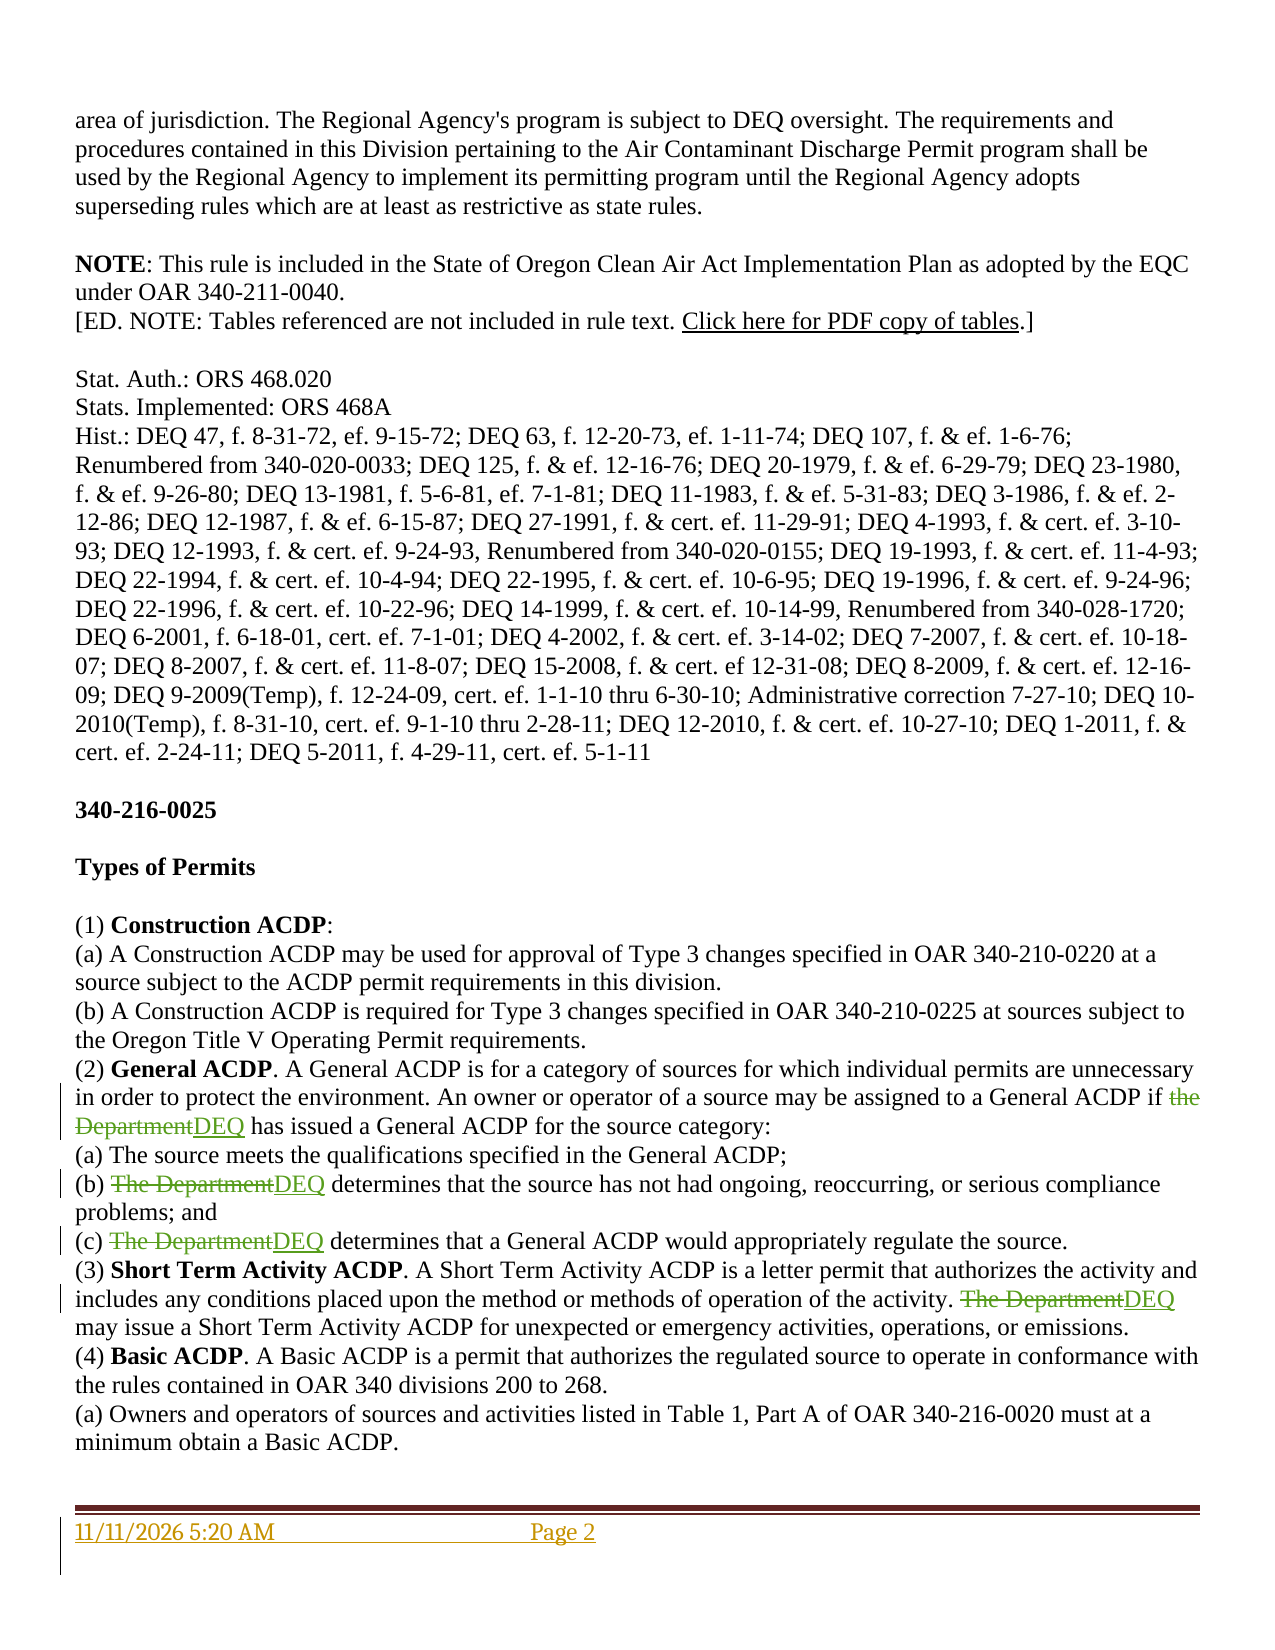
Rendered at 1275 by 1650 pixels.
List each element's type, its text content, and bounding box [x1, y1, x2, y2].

text (b) A Construction ACDP is required for Type 3 changes specified in OAR 340-210-0225 at sources subject to the Oregon Title V Operating Permit requirements. [75, 996, 1200, 1054]
text (c) determines that a General ACDP would appropriately regulate the source. [75, 1226, 1200, 1255]
text (1) Construction ACDP: [75, 910, 1200, 939]
text (b) determines that the source has not had ongoing, reoccurring, or serious compliance problems; and [75, 1169, 1200, 1226]
text (a) A Construction ACDP may be used for approval of Type 3 changes specified in OAR 340-210-0220 at a source subject to the ACDP permit requirements in this division. [75, 939, 1200, 996]
text (2) General ACDP. A General ACDP is for a category of sources for which individual permits are unnecessary in order to protect the environment. An owner or operator of a source may be assigned to a General ACDP if has issued a General ACDP for the source category: [75, 1054, 1200, 1140]
text [ED. NOTE: Tables referenced are not included in rule text. Click here for PDF copy of tables.] [75, 306, 1200, 335]
text (a) The source meets the qualifications specified in the General ACDP; [75, 1140, 1200, 1169]
text 340-216-0025 [75, 795, 1200, 824]
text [75, 105, 1200, 220]
text Stat. Auth.: ORS 468.020 Stats. Implemented: ORS 468A Hist.: DEQ 47, f. 8-31-72, ef. 9-15-72; DEQ 63, f. 12-20-73, ef. 1-11-74; DEQ 107, f. & ef. 1-6-76; Renumbered from 340-020-0033; DEQ 125, f. & ef. 12-16-76; DEQ 20-1979, f. & ef. 6-29-79; DEQ 23-1980, f. & ef. 9-26-80; DEQ 13-1981, f. 5-6-81, ef. 7-1-81; DEQ 11-1983, f. & ef. 5-31-83; DEQ 3-1986, f. & ef. 2-12-86; DEQ 12-1987, f. & ef. 6-15-87; DEQ 27-1991, f. & cert. ef. 11-29-91; DEQ 4-1993, f. & cert. ef. 3-10-93; DEQ 12-1993, f. & cert. ef. 9-24-93, Renumbered from 340-020-0155; DEQ 19-1993, f. & cert. ef. 11-4-93; DEQ 22-1994, f. & cert. ef. 10-4-94; DEQ 22-1995, f. & cert. ef. 10-6-95; DEQ 19-1996, f. & cert. ef. 9-24-96; DEQ 22-1996, f. & cert. ef. 10-22-96; DEQ 14-1999, f. & cert. ef. 10-14-99, Renumbered from 340-028-1720; DEQ 6-2001, f. 6-18-01, cert. ef. 7-1-01; DEQ 4-2002, f. & cert. ef. 3-14-02; DEQ 7-2007, f. & cert. ef. 10-18-07; DEQ 8-2007, f. & cert. ef. 11-8-07; DEQ 15-2008, f. & cert. ef 12-31-08; DEQ 8-2009, f. & cert. ef. 12-16-09; DEQ 9-2009(Temp), f. 12-24-09, cert. ef. 1-1-10 thru 6-30-10; Administrative correction 7-27-10; DEQ 10-2010(Temp), f. 8-31-10, cert. ef. 9-1-10 thru 2-28-11; DEQ 12-2010, f. & cert. ef. 10-27-10; DEQ 1-2011, f. & cert. ef. 2-24-11; DEQ 5-2011, f. 4-29-11, cert. ef. 5-1-11 [75, 364, 1200, 766]
text NOTE: This rule is included in the State of Oregon Clean Air Act Implementation Plan as adopted by the EQC under OAR 340-211-0040. [75, 249, 1200, 306]
text (a) Owners and operators of sources and activities listed in Table 1, Part A of OAR 340-216-0020 must at a minimum obtain a Basic ACDP. [75, 1399, 1200, 1456]
text Types of Permits [75, 852, 1200, 881]
text (3) Short Term Activity ACDP. A Short Term Activity ACDP is a letter permit that authorizes the activity and includes any conditions placed upon the method or methods of operation of the activity. may issue a Short Term Activity ACDP for unexpected or emergency activities, operations, or emissions. [75, 1255, 1200, 1341]
text (4) Basic ACDP. A Basic ACDP is a permit that authorizes the regulated source to operate in conformance with the rules contained in OAR 340 divisions 200 to 268. [75, 1341, 1200, 1399]
